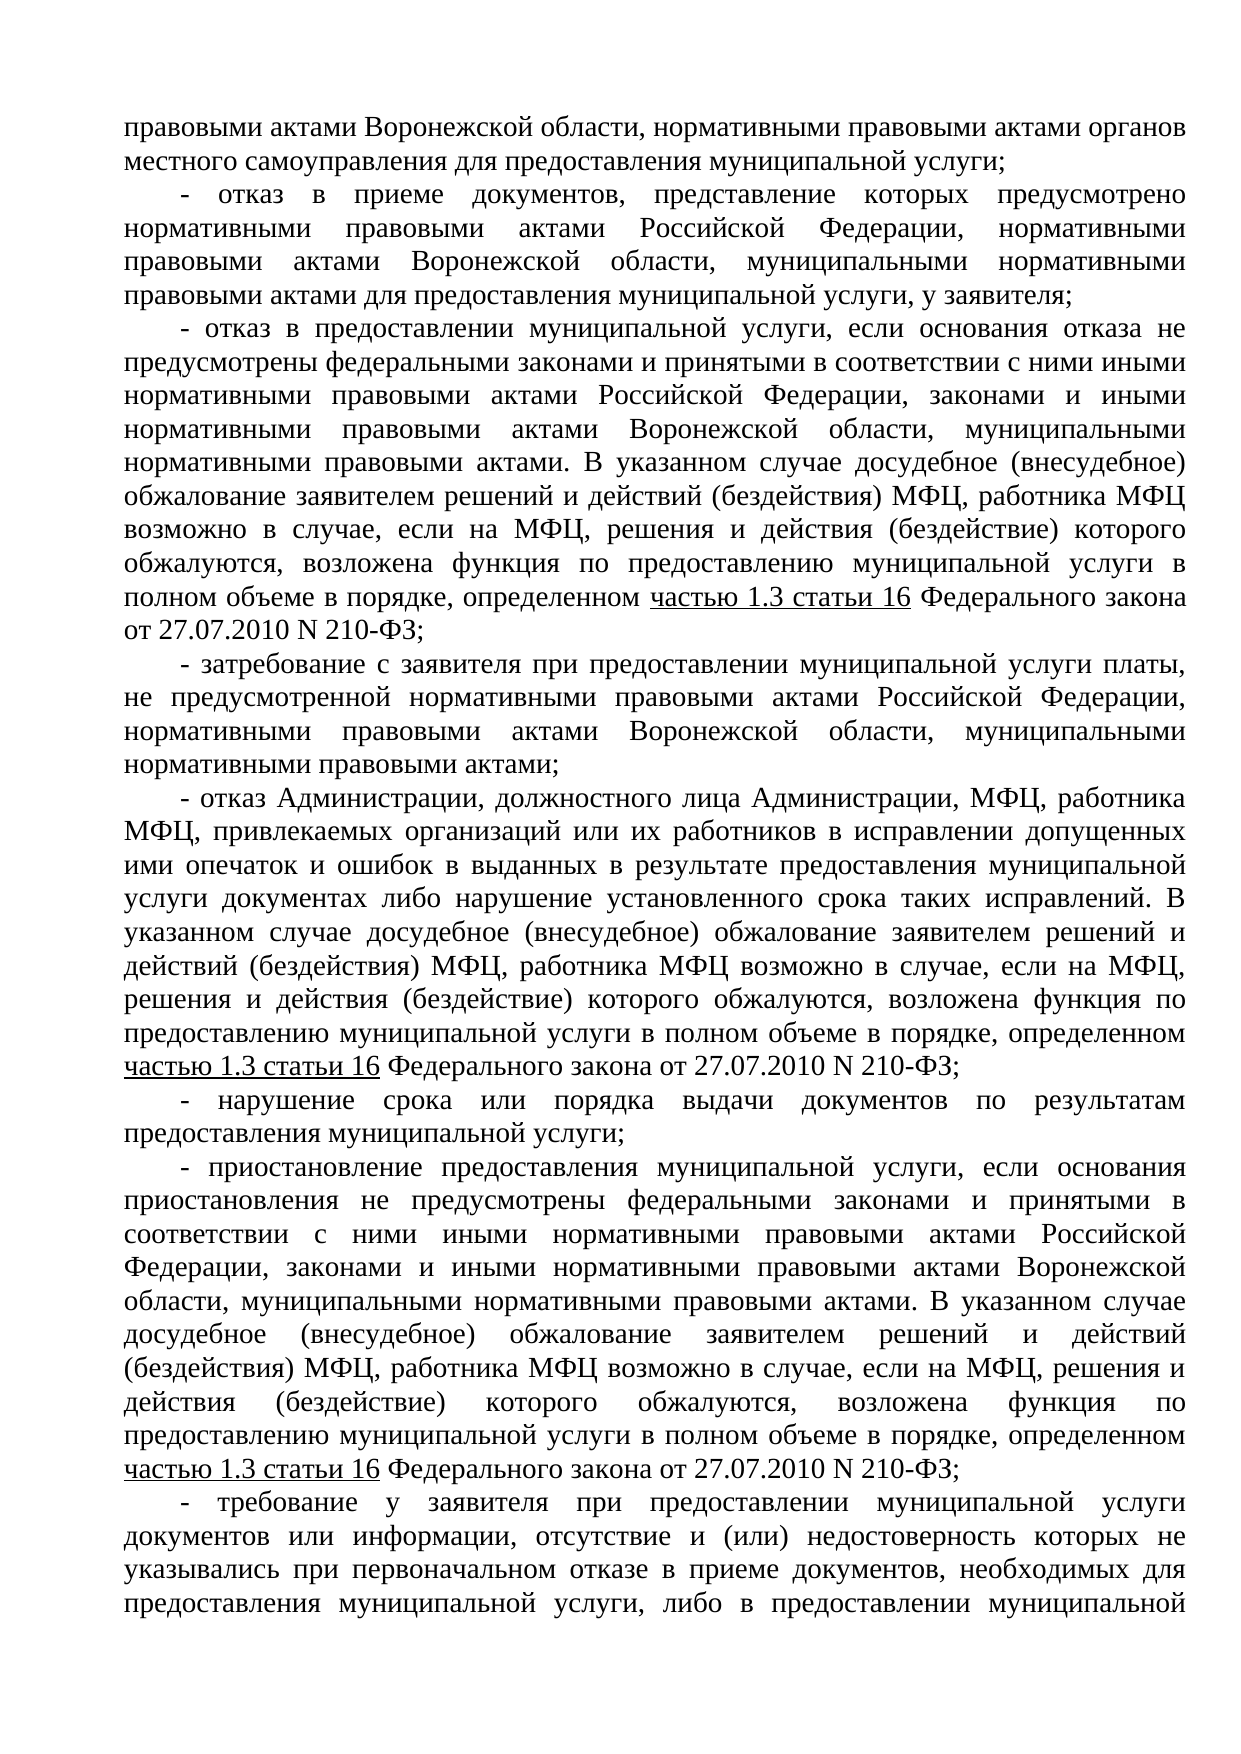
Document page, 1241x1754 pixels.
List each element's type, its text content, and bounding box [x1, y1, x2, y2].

text - затребование с заявителя при предоставлении муниципальной услуги платы, не предусмотренной нормативными правовыми актами Российской Федерации, нормативными правовыми актами Воронежской области, муниципальными нормативными правовыми актами; [124, 646, 1187, 780]
text - отказ в предоставлении муниципальной услуги, если основания отказа не предусмотрены федеральными законами и принятыми в соответствии с ними иными нормативными правовыми актами Российской Федерации, законами и иными нормативными правовыми актами Воронежской области, муниципальными нормативными правовыми актами. В указанном случае досудебное (внесудебное) обжалование заявителем решений и действий (бездействия) МФЦ, работника МФЦ возможно в случае, если на МФЦ, решения и действия (бездействие) которого обжалуются, возложена функция по предоставлению муниципальной услуги в полном объеме в порядке, определенном частью 1.3 статьи 16 Федерального закона от 27.07.2010 N 210-ФЗ; [124, 310, 1187, 646]
text - отказ Администрации, должностного лица Администрации, МФЦ, работника МФЦ, привлекаемых организаций или их работников в исправлении допущенных ими опечаток и ошибок в выданных в результате предоставления муниципальной услуги документах либо нарушение установленного срока таких исправлений. В указанном случае досудебное (внесудебное) обжалование заявителем решений и действий (бездействия) МФЦ, работника МФЦ возможно в случае, если на МФЦ, решения и действия (бездействие) которого обжалуются, возложена функция по предоставлению муниципальной услуги в полном объеме в порядке, определенном частью 1.3 статьи 16 Федерального закона от 27.07.2010 N 210-ФЗ; [124, 780, 1187, 1082]
text - нарушение срока или порядка выдачи документов по результатам предоставления муниципальной услуги; [124, 1082, 1187, 1149]
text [124, 109, 1187, 176]
text - отказ в приеме документов, представление которых предусмотрено нормативными правовыми актами Российской Федерации, нормативными правовыми актами Воронежской области, муниципальными нормативными правовыми актами для предоставления муниципальной услуги, у заявителя; [124, 176, 1187, 310]
text - приостановление предоставления муниципальной услуги, если основания приостановления не предусмотрены федеральными законами и принятыми в соответствии с ними иными нормативными правовыми актами Российской Федерации, законами и иными нормативными правовыми актами Воронежской области, муниципальными нормативными правовыми актами. В указанном случае досудебное (внесудебное) обжалование заявителем решений и действий (бездействия) МФЦ, работника МФЦ возможно в случае, если на МФЦ, решения и действия (бездействие) которого обжалуются, возложена функция по предоставлению муниципальной услуги в полном объеме в порядке, определенном частью 1.3 статьи 16 Федерального закона от 27.07.2010 N 210-ФЗ; [124, 1149, 1187, 1484]
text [124, 1484, 1187, 1618]
